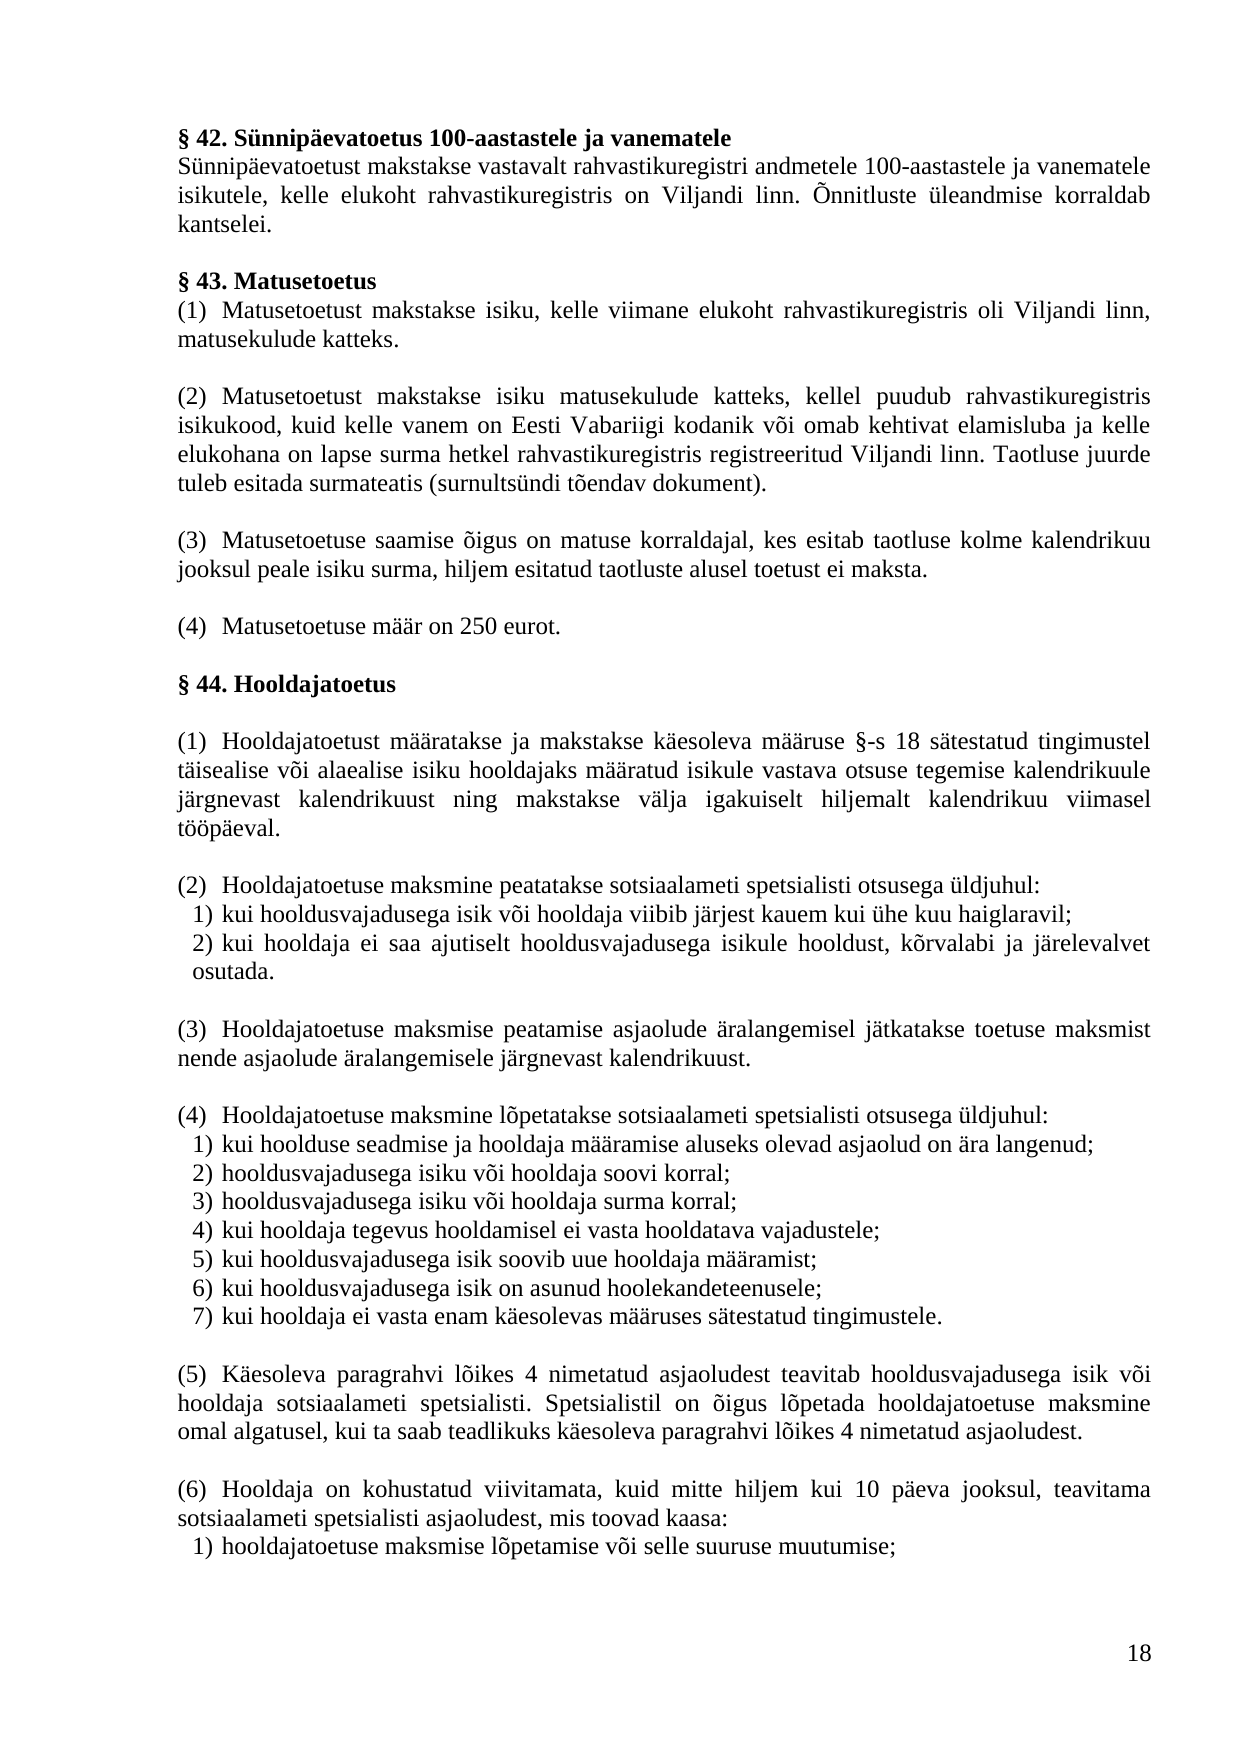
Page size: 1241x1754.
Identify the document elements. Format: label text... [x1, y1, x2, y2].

list kui hooldaja ei saa ajutiselt hooldusvajadusega isikule hooldust, kõrvalabi ja järelevalvet osutada. [192, 928, 1152, 985]
list kui hooldusvajadusega isik on asunud hoolekandeteenusele; [192, 1273, 1152, 1301]
list kui hoolduse seadmise ja hooldaja määramise aluseks olevad asjaolud on ära langenud; [192, 1129, 1152, 1158]
list Hooldajatoetuse maksmine peatatakse sotsiaalameti spetsialisti otsusega üldjuhul: [177, 870, 1152, 899]
list Hooldajatoetuse maksmine lõpetatakse sotsiaalameti spetsialisti otsusega üldjuhul: [177, 1100, 1152, 1129]
text Sünnipäevatoetust makstakse vastavalt rahvastikuregistri andmetele 100-aastastele ja vanematele isikutele, kelle elukoht rahvastikuregistris on Viljandi linn. Õnnitluste üleandmise korraldab kantselei. [177, 151, 1152, 238]
list kui hooldaja tegevus hooldamisel ei vasta hooldatava vajadustele; [192, 1215, 1152, 1244]
list Käesoleva paragrahvi lõikes 4 nimetatud asjaoludest teavitab hooldusvajadusega isik või hooldaja sotsiaalameti spetsialisti. Spetsialistil on õigus lõpetada hooldajatoetuse maksmine omal algatusel, kui ta saab teadlikuks käesoleva paragrahvi lõikes 4 nimetatud asjaoludest. [177, 1359, 1152, 1445]
list Hooldajatoetuse maksmise peatamise asjaolude äralangemisel jätkatakse toetuse maksmist nende asjaolude äralangemisele järgnevast kalendrikuust. [177, 1014, 1152, 1071]
list Matusetoetuse määr on 250 eurot. [177, 611, 1152, 640]
list hooldusvajadusega isiku või hooldaja surma korral; [192, 1186, 1152, 1215]
list Matusetoetust makstakse isiku matusekulude katteks, kellel puudub rahvastikuregistris isikukood, kuid kelle vanem on Eesti Vabariigi kodanik või omab kehtivat elamisluba ja kelle elukohana on lapse surma hetkel rahvastikuregistris registreeritud Viljandi linn. Taotluse juurde tuleb esitada surmateatis (surnultsündi tõendav dokument). [177, 381, 1152, 496]
text § 44. Hooldajatoetus [177, 669, 1152, 698]
list kui hooldusvajadusega isik soovib uue hooldaja määramist; [192, 1244, 1152, 1273]
list hooldajatoetuse maksmise lõpetamise või selle suuruse muutumise; [192, 1531, 1152, 1560]
list hooldusvajadusega isiku või hooldaja soovi korral; [192, 1158, 1152, 1186]
list Matusetoetuse saamise õigus on matuse korraldajal, kes esitab taotluse kolme kalendrikuu jooksul peale isiku surma, hiljem esitatud taotluste alusel toetust ei maksta. [177, 525, 1152, 583]
list Matusetoetust makstakse isiku, kelle viimane elukoht rahvastikuregistris oli Viljandi linn, matusekulude katteks. [177, 295, 1152, 353]
list kui hooldusvajadusega isik või hooldaja viibib järjest kauem kui ühe kuu haiglaravil; [192, 899, 1152, 928]
list Hooldaja on kohustatud viivitamata, kuid mitte hiljem kui 10 päeva jooksul, teavitama sotsiaalameti spetsialisti asjaoludest, mis toovad kaasa: [177, 1474, 1152, 1531]
text § 42. Sünnipäevatoetus 100-aastastele ja vanematele [177, 123, 1152, 151]
list Hooldajatoetust määratakse ja makstakse käesoleva määruse §-s 18 sätestatud tingimustel täisealise või alaealise isiku hooldajaks määratud isikule vastava otsuse tegemise kalendrikuule järgnevast kalendrikuust ning makstakse välja igakuiselt hiljemalt kalendrikuu viimasel tööpäeval. [177, 726, 1152, 841]
list kui hooldaja ei vasta enam käesolevas määruses sätestatud tingimustele. [192, 1301, 1152, 1330]
text § 43. Matusetoetus [177, 266, 1152, 295]
